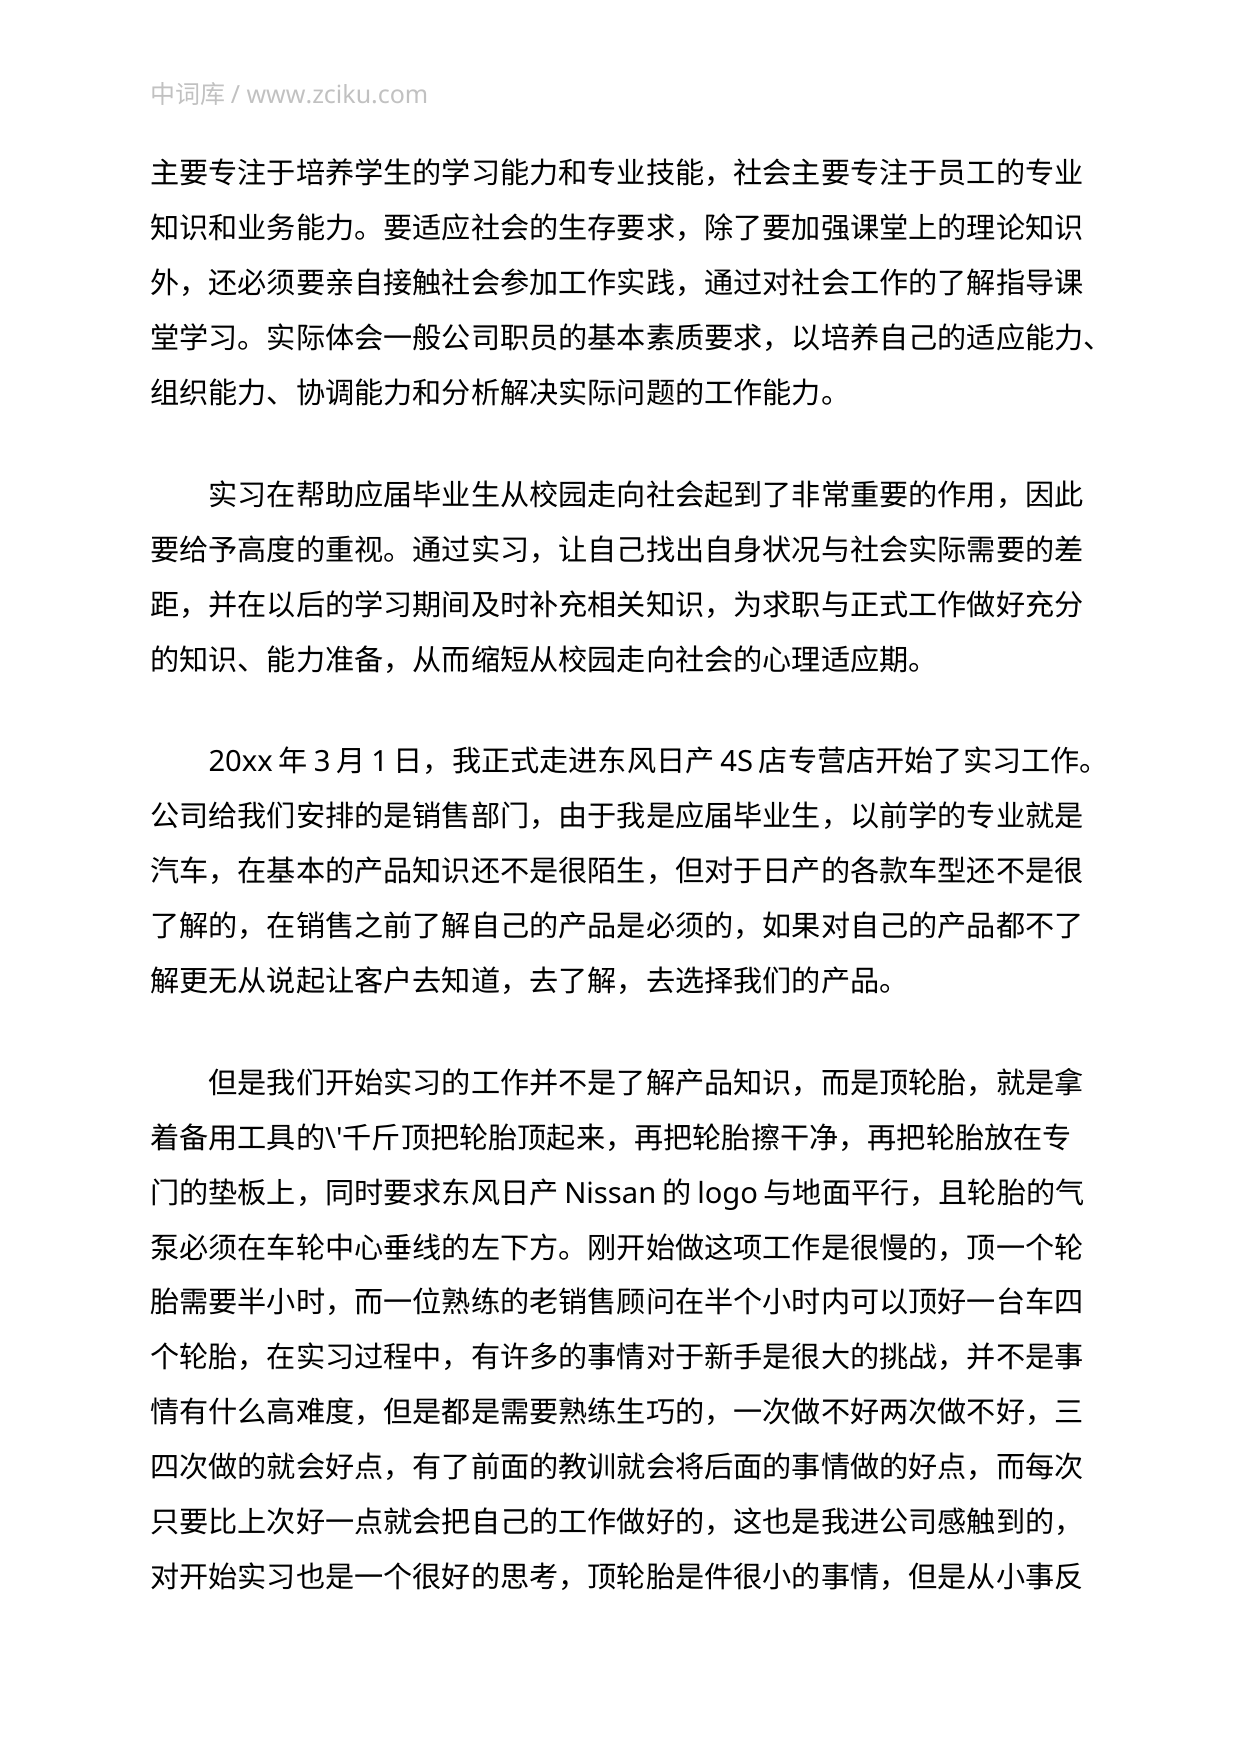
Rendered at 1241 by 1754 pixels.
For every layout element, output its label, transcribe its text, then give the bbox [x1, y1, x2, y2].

text 20xx年3月1日，我正式走进东风日产4S店专营店开始了实习工作。公司给我们安排的是销售部门，由于我是应届毕业生，以前学的专业就是汽车，在基本的产品知识还不是很陌生，但对于日产的各款车型还不是很了解的，在销售之前了解自己的产品是必须的，如果对自己的产品都不了解更无从说起让客户去知道，去了解，去选择我们的产品。 [150, 738, 1090, 1000]
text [150, 1059, 1090, 1596]
text 实习在帮助应届毕业生从校园走向社会起到了非常重要的作用，因此要给予高度的重视。通过实习，让自己找出自身状况与社会实际需要的差距，并在以后的学习期间及时补充相关知识，为求职与正式工作做好充分的知识、能力准备，从而缩短从校园走向社会的心理适应期。 [150, 471, 1090, 678]
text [150, 150, 1090, 412]
